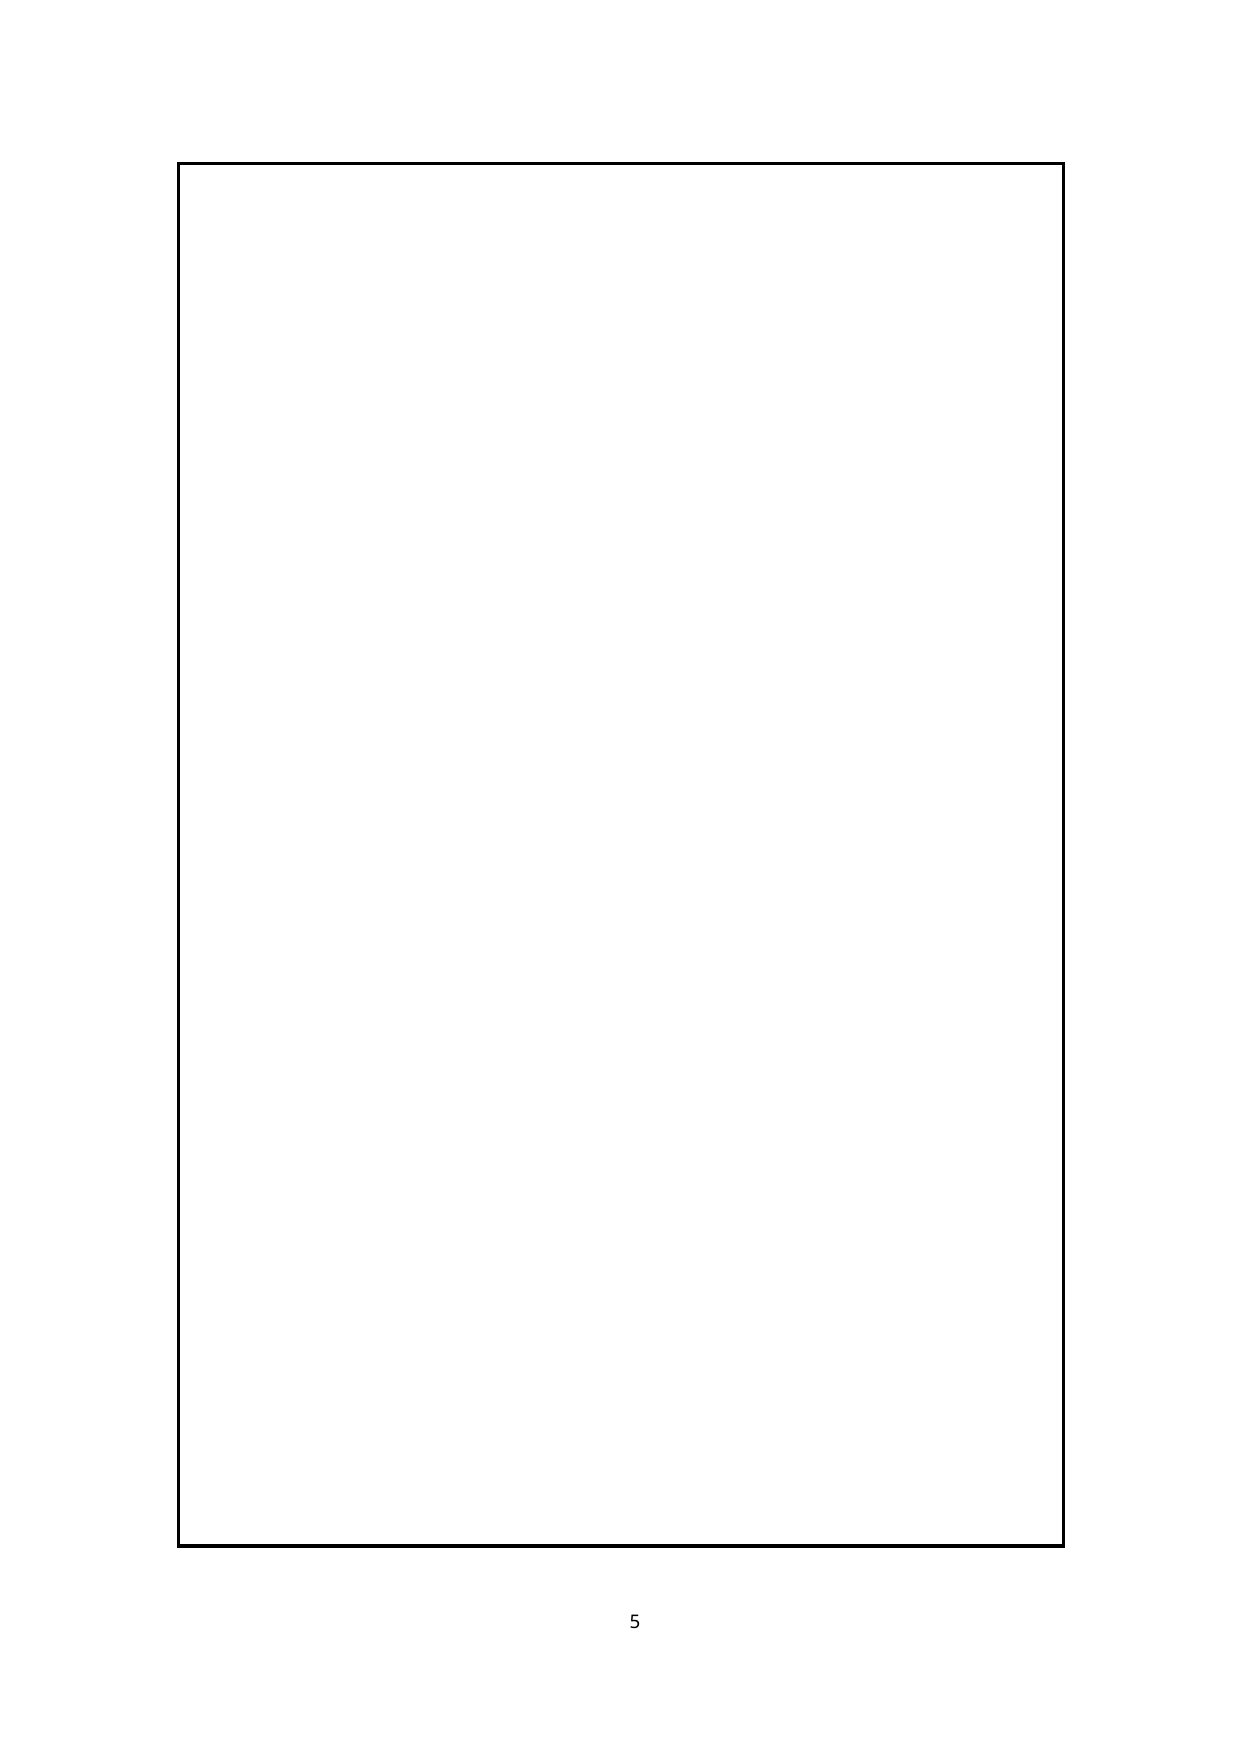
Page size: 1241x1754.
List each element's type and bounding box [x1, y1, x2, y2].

table_header [180, 165, 1062, 1544]
